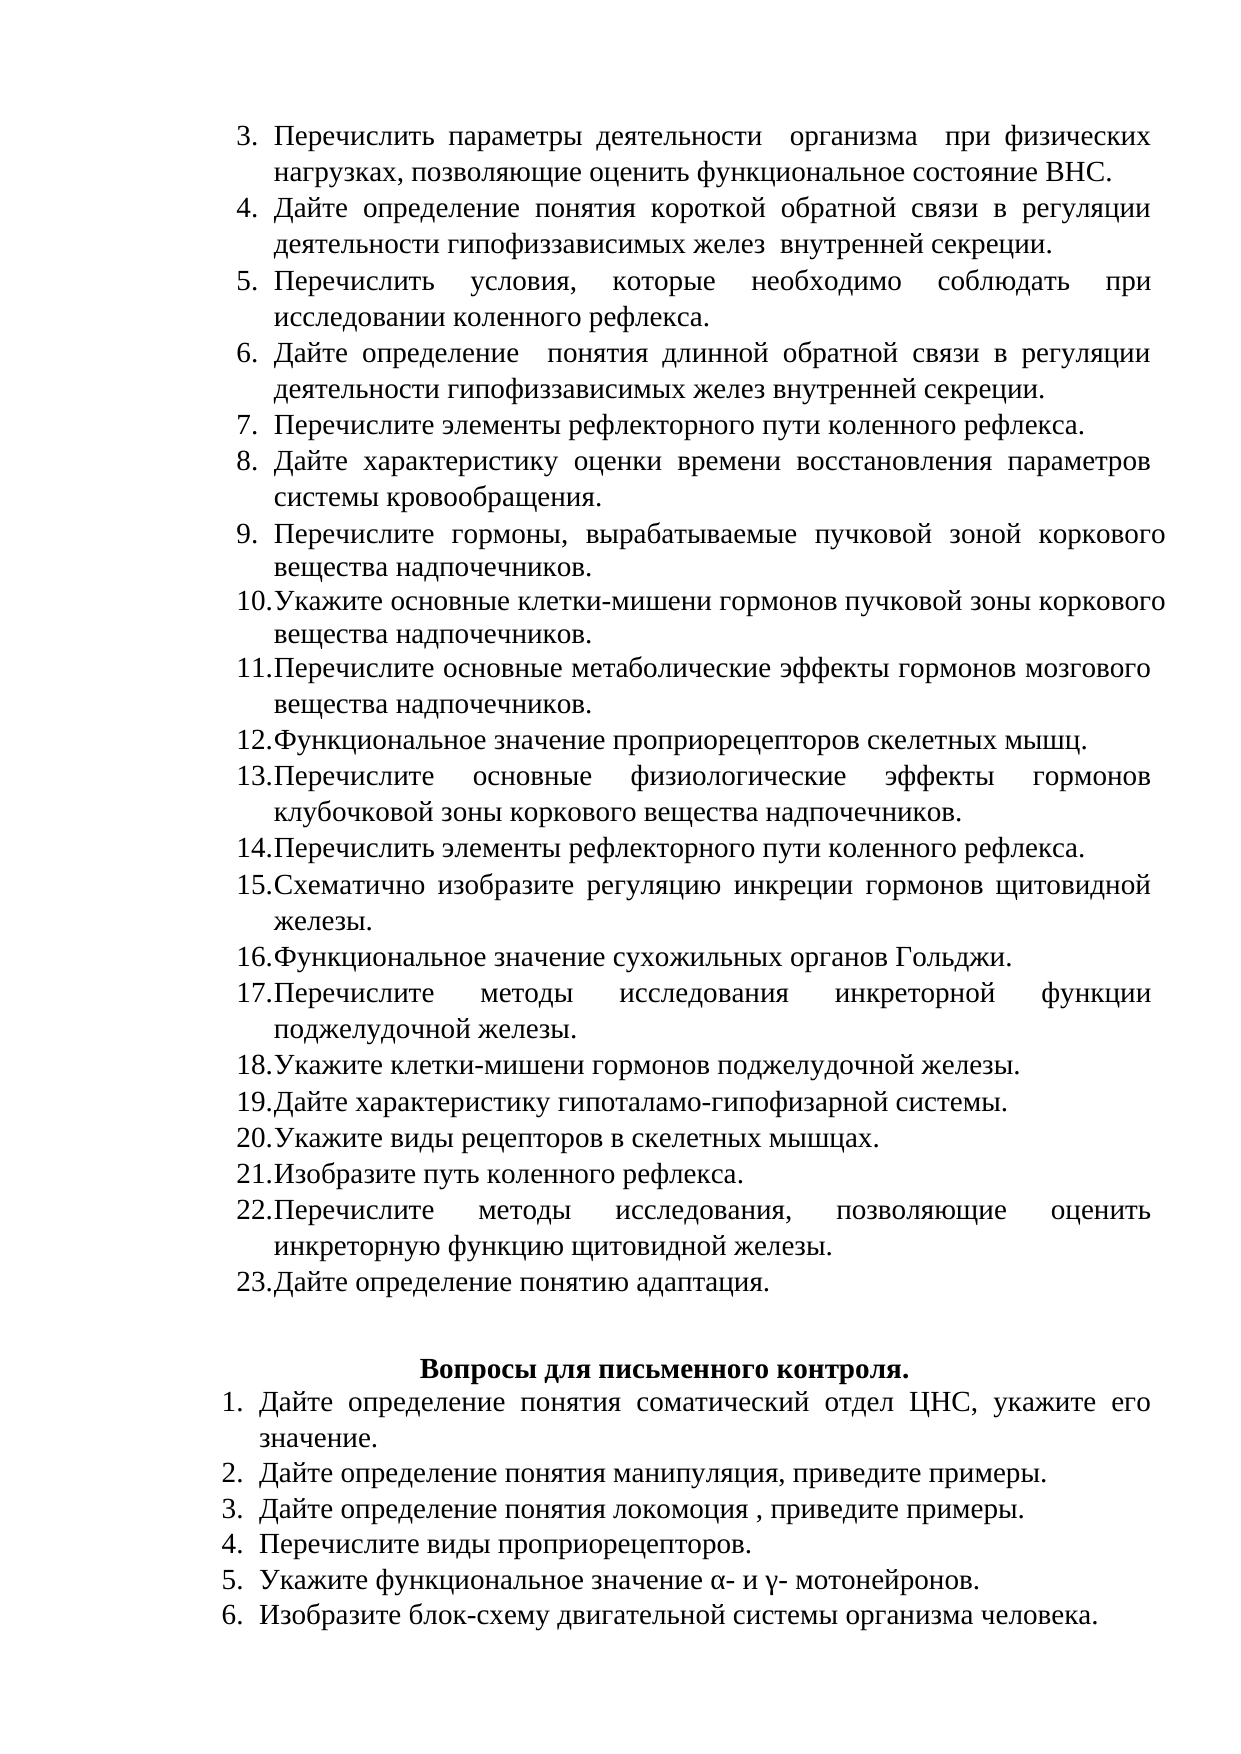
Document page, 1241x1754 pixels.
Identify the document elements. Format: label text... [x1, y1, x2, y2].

list Дайте характеристику гипоталамо-гипофизарной системы. [236, 1084, 1152, 1117]
list Дайте определение понятия манипуляция, приведите примеры. [221, 1455, 1152, 1489]
list Дайте характеристику оценки времени восстановления параметров системы кровообращения. [236, 443, 1152, 513]
list Дайте определение понятия соматический отдел ЦНС, укажите его значение. [221, 1384, 1152, 1453]
list Дайте определение понятию адаптация. [236, 1264, 1152, 1298]
list Функциональное значение проприорецепторов скелетных мышц. [236, 722, 1152, 756]
list Укажите виды рецепторов в скелетных мышцах. [236, 1120, 1152, 1153]
list Перечислить параметры деятельности организма при физических нагрузках, позволяющие оценить функциональное состояние ВНС. [236, 118, 1152, 188]
list Дайте определение понятия короткой обратной связи в регуляции деятельности гипофиззависимых желез внутренней секреции. [236, 190, 1152, 260]
list Перечислить элементы рефлекторного пути коленного рефлекса. [236, 831, 1152, 864]
list Функциональное значение сухожильных органов Гольджи. [236, 939, 1152, 973]
list Перечислите основные физиологические эффекты гормонов клубочковой зоны коркового вещества надпочечников. [236, 758, 1152, 828]
list Перечислить условия, которые необходимо соблюдать при исследовании коленного рефлекса. [236, 263, 1152, 332]
list Перечислите виды проприорецепторов. [221, 1526, 1152, 1560]
list Укажите основные клетки-мишени гормонов пучковой зоны коркового вещества надпочечников. [236, 583, 1167, 650]
list Изобразите путь коленного рефлекса. [236, 1156, 1152, 1189]
list Дайте определение понятия локомоция , приведите примеры. [221, 1491, 1152, 1524]
list Перечислите методы исследования инкреторной функции поджелудочной железы. [236, 975, 1152, 1045]
text Вопросы для письменного контроля. [177, 1351, 1152, 1384]
list Укажите клетки-мишени гормонов поджелудочной железы. [236, 1047, 1152, 1081]
list Схематично изобразите регуляцию инкреции гормонов щитовидной железы. [236, 867, 1152, 936]
list Изобразите блок-схему двигательной системы организма человека. [221, 1597, 1152, 1631]
list Дайте определение понятия длинной обратной связи в регуляции деятельности гипофиззависимых желез внутренней секреции. [236, 335, 1152, 405]
list Перечислите элементы рефлекторного пути коленного рефлекса. [236, 407, 1152, 441]
list Перечислите методы исследования, позволяющие оценить инкреторную функцию щитовидной железы. [236, 1192, 1152, 1262]
list Перечислите основные метаболические эффекты гормонов мозгового вещества надпочечников. [236, 650, 1152, 719]
list Перечислите гормоны, вырабатываемые пучковой зоной коркового вещества надпочечников. [236, 516, 1167, 583]
list Укажите функциональное значение α- и γ- мотонейронов. [221, 1562, 1152, 1595]
